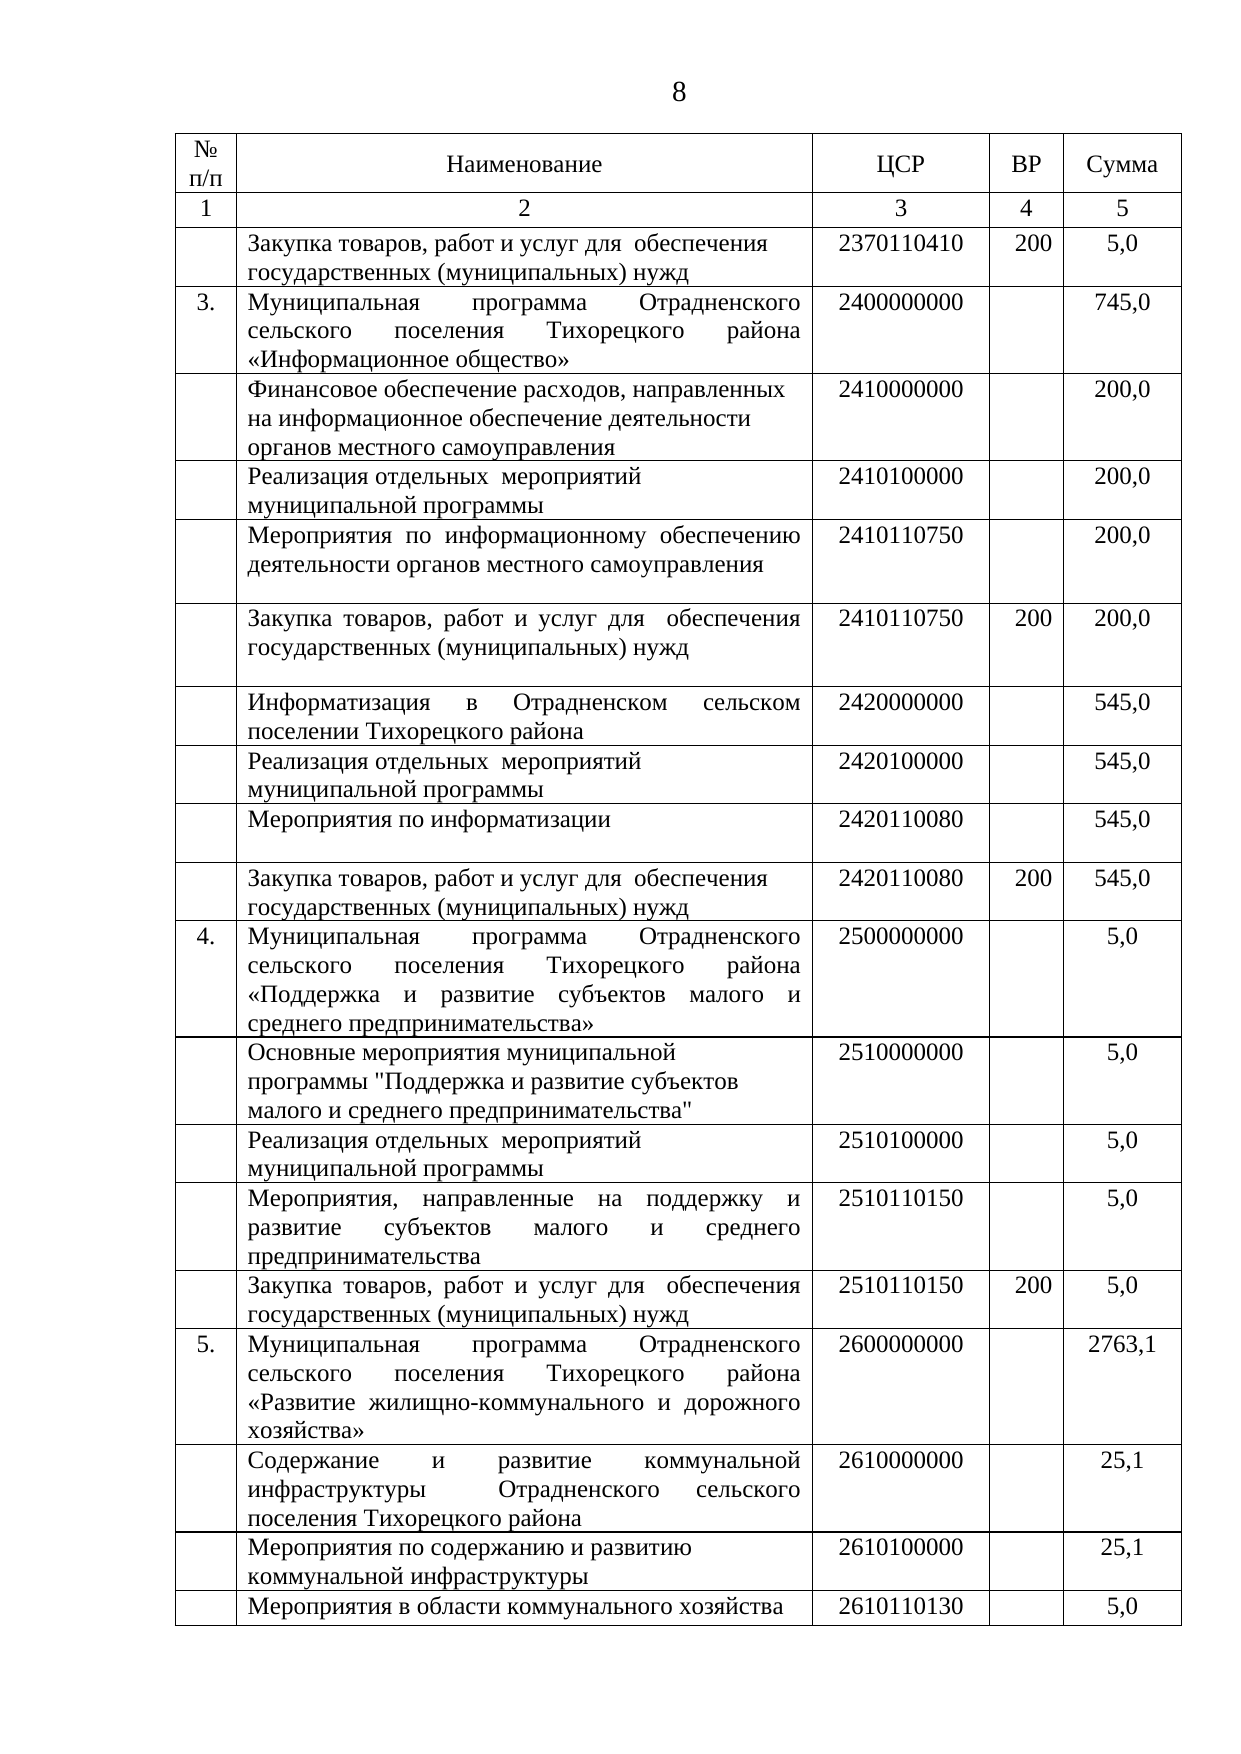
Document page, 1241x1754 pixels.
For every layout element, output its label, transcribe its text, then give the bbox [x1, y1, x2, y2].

table_cell Закупка товаров, работ и услуг для обеспечения государственных (муниципальных) нужд [237, 863, 812, 920]
table_cell Мероприятия в области коммунального хозяйства [237, 1591, 812, 1625]
table_cell 2763,1 [1064, 1329, 1181, 1444]
table_cell 3 [813, 193, 989, 227]
table_cell [990, 461, 1063, 519]
table_cell [176, 746, 236, 803]
table_cell Муниципальная программа Отрадненского сельского поселения Тихорецкого района «Поддержка и развитие субъектов малого и среднего предпринимательства» [237, 921, 812, 1036]
table_cell 2500000000 [813, 921, 989, 1036]
table_cell 2610000000 [813, 1445, 989, 1531]
table_header Сумма [1064, 134, 1181, 192]
table_cell 545,0 [1064, 804, 1181, 862]
table_cell [176, 1445, 236, 1531]
table_cell 1 [176, 193, 236, 227]
table_cell [990, 374, 1063, 460]
table_cell 545,0 [1064, 687, 1181, 745]
table_cell Финансовое обеспечение расходов, направленных на информационное обеспечение деятельности органов местного самоуправления [237, 374, 812, 460]
table_cell 2410100000 [813, 461, 989, 519]
table_cell 5,0 [1064, 1038, 1181, 1124]
table_cell 2420110080 [813, 804, 989, 862]
table_cell Мероприятия по информационному обеспечению деятельности органов местного самоуправления [237, 520, 812, 602]
table_cell 200 [990, 604, 1063, 686]
table_cell 5,0 [1064, 1125, 1181, 1182]
table_header № п/п [176, 134, 236, 192]
table_cell [176, 1533, 236, 1590]
table_cell 2 [237, 193, 812, 227]
table_cell [176, 461, 236, 519]
table_cell 200 [990, 1271, 1063, 1328]
table_cell [990, 1038, 1063, 1124]
table_cell Муниципальная программа Отрадненского сельского поселения Тихорецкого района «Развитие жилищно-коммунального и дорожного хозяйства» [237, 1329, 812, 1444]
table_cell [990, 804, 1063, 862]
table_cell 2410000000 [813, 374, 989, 460]
table_cell 200,0 [1064, 374, 1181, 460]
table_cell [176, 228, 236, 286]
table_cell 5,0 [1064, 1591, 1181, 1625]
table_cell 2510110150 [813, 1271, 989, 1328]
table_cell Содержание и развитие коммунальной инфраструктуры Отрадненского сельского поселения Тихорецкого района [237, 1445, 812, 1531]
table_cell Закупка товаров, работ и услуг для обеспечения государственных (муниципальных) нужд [237, 228, 812, 286]
table_cell [990, 1329, 1063, 1444]
table_cell [990, 746, 1063, 803]
table_cell Реализация отдельных мероприятий муниципальной программы [237, 746, 812, 803]
table_cell [990, 1533, 1063, 1590]
table_cell 200,0 [1064, 520, 1181, 602]
table_cell 200,0 [1064, 461, 1181, 519]
table_cell 545,0 [1064, 746, 1181, 803]
table_cell 200 [990, 863, 1063, 920]
table_cell 2510110150 [813, 1183, 989, 1269]
table_header Наименование [237, 134, 812, 192]
table_cell 4 [990, 193, 1063, 227]
table_cell 5 [1064, 193, 1181, 227]
table_cell Закупка товаров, работ и услуг для обеспечения государственных (муниципальных) нужд [237, 604, 812, 686]
table_cell [990, 687, 1063, 745]
table_cell [176, 863, 236, 920]
table_cell 200,0 [1064, 604, 1181, 686]
table_cell 5,0 [1064, 228, 1181, 286]
table_cell [176, 1125, 236, 1182]
table_cell 2510000000 [813, 1038, 989, 1124]
table_cell Реализация отдельных мероприятий муниципальной программы [237, 461, 812, 519]
table_cell 25,1 [1064, 1445, 1181, 1531]
table_cell 2610110130 [813, 1591, 989, 1625]
table_cell [176, 520, 236, 602]
table_header ВР [990, 134, 1063, 192]
table_cell 2400000000 [813, 287, 989, 373]
table_cell 2410110750 [813, 520, 989, 602]
table_cell 5,0 [1064, 1271, 1181, 1328]
table_cell Реализация отдельных мероприятий муниципальной программы [237, 1125, 812, 1182]
table_cell Мероприятия по информатизации [237, 804, 812, 862]
table_cell [990, 921, 1063, 1036]
table_cell [176, 1038, 236, 1124]
table_cell 545,0 [1064, 863, 1181, 920]
table_cell 2600000000 [813, 1329, 989, 1444]
table_cell Информатизация в Отрадненском сельском поселении Тихорецкого района [237, 687, 812, 745]
table_cell Муниципальная программа Отрадненского сельского поселения Тихорецкого района «Информационное общество» [237, 287, 812, 373]
table_cell [990, 1591, 1063, 1625]
table_cell 5. [176, 1329, 236, 1444]
table_cell 4. [176, 921, 236, 1036]
table_cell 2410110750 [813, 604, 989, 686]
table_header ЦСР [813, 134, 989, 192]
table_cell Основные мероприятия муниципальной программы "Поддержка и развитие субъектов малого и среднего предпринимательства" [237, 1038, 812, 1124]
table_cell Закупка товаров, работ и услуг для обеспечения государственных (муниципальных) нужд [237, 1271, 812, 1328]
table_cell [176, 804, 236, 862]
table_cell 2420110080 [813, 863, 989, 920]
table_cell 200 [990, 228, 1063, 286]
table_cell 25,1 [1064, 1533, 1181, 1590]
table_cell [176, 687, 236, 745]
table_cell [176, 1591, 236, 1625]
table_cell [176, 1271, 236, 1328]
table_cell 5,0 [1064, 1183, 1181, 1269]
table_cell [176, 1183, 236, 1269]
table_cell Мероприятия по содержанию и развитию коммунальной инфраструктуры [237, 1533, 812, 1590]
table_cell [990, 520, 1063, 602]
table_cell 5,0 [1064, 921, 1181, 1036]
table_cell 2420000000 [813, 687, 989, 745]
table_cell 745,0 [1064, 287, 1181, 373]
table_cell Мероприятия, направленные на поддержку и развитие субъектов малого и среднего предпринимательства [237, 1183, 812, 1269]
table_cell [990, 1183, 1063, 1269]
table_cell 2370110410 [813, 228, 989, 286]
table_cell [176, 374, 236, 460]
table_cell 2420100000 [813, 746, 989, 803]
table_cell [990, 1445, 1063, 1531]
table_cell 3. [176, 287, 236, 373]
table_cell 2610100000 [813, 1533, 989, 1590]
table_cell [176, 604, 236, 686]
table_cell [990, 1125, 1063, 1182]
table_cell [990, 287, 1063, 373]
table_cell 2510100000 [813, 1125, 989, 1182]
